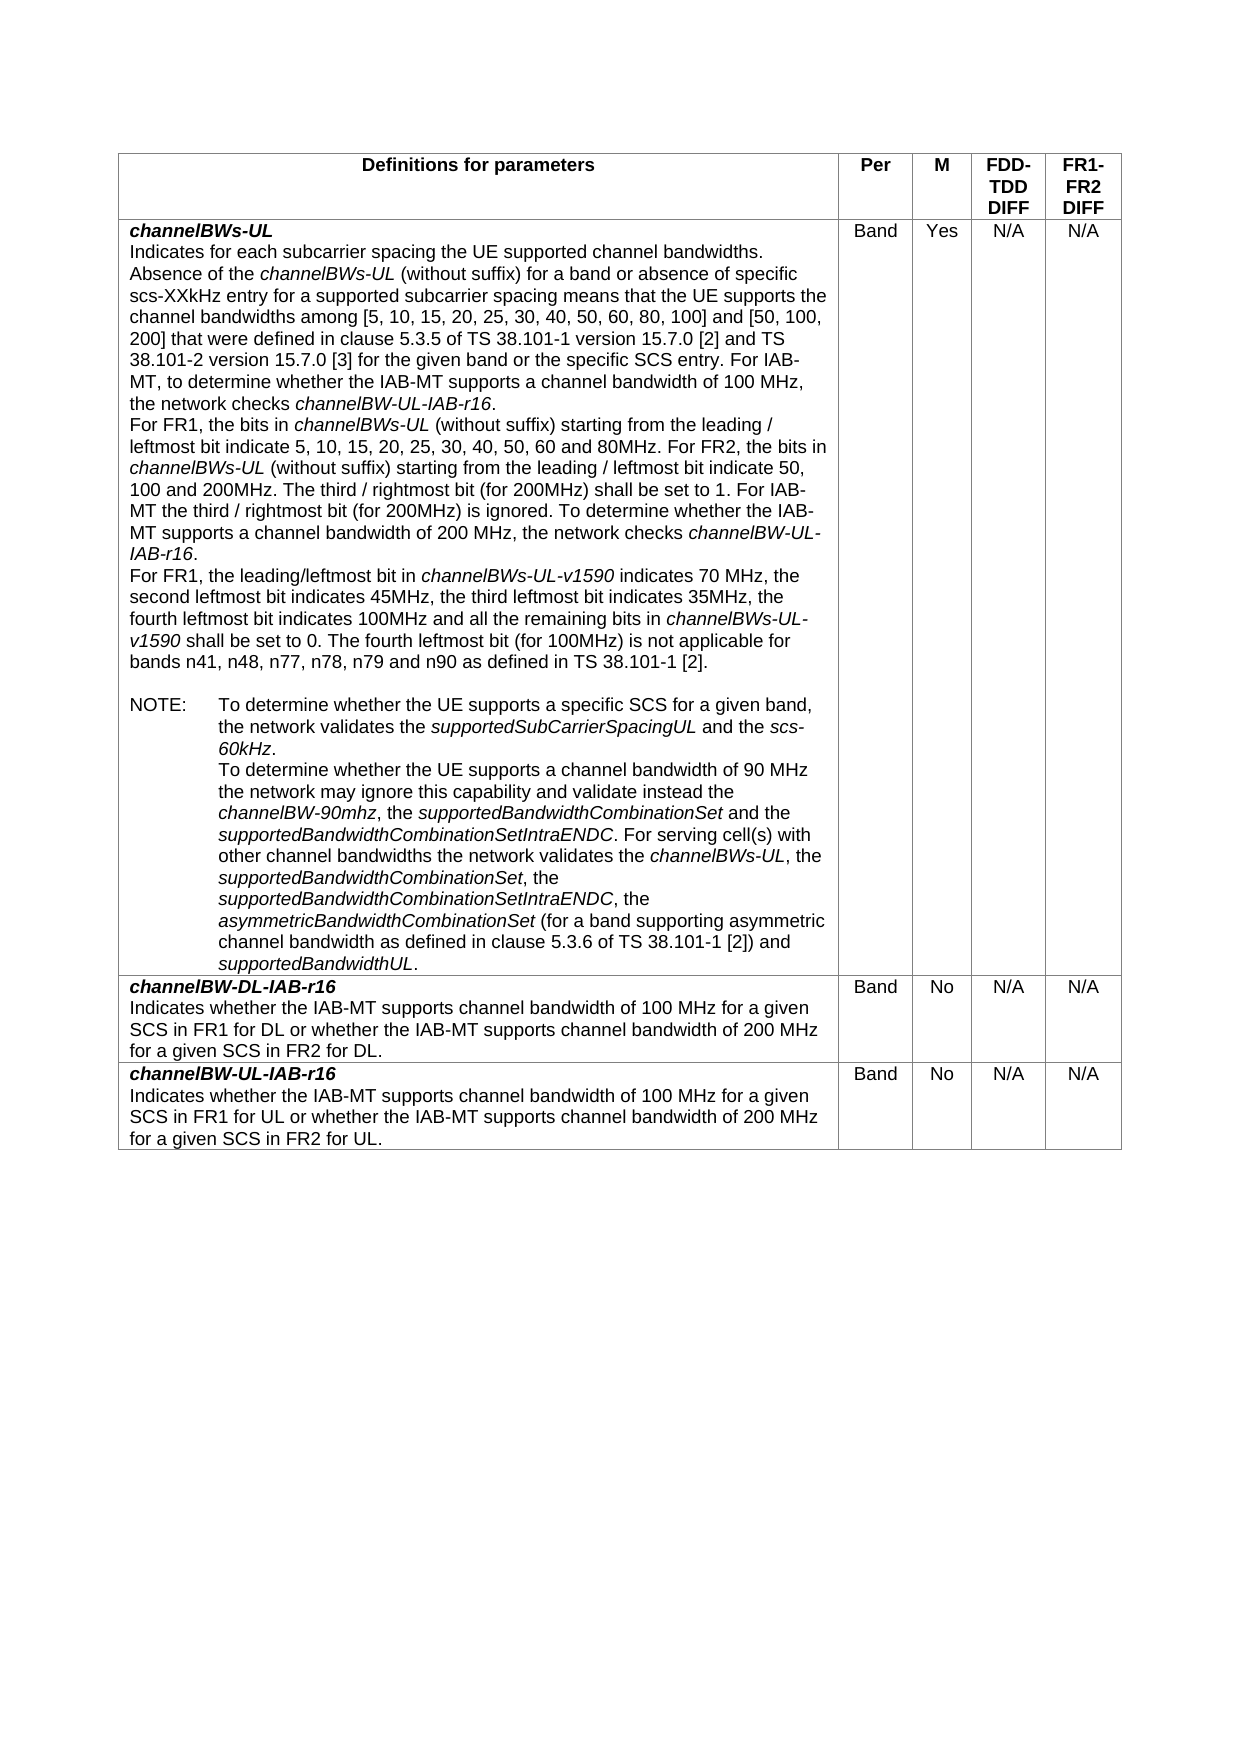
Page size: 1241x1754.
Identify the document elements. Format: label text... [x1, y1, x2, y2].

table_cell No [913, 1063, 971, 1149]
table_cell N/A [972, 976, 1045, 1062]
table_header Per [839, 154, 912, 219]
table_cell N/A [1046, 220, 1121, 974]
table_cell channelBW-UL-IAB-r16 Indicates whether the IAB-MT supports channel bandwidth of 100 MHz for a given SCS in FR1 for UL or whether the IAB-MT supports channel bandwidth of 200 MHz for a given SCS in FR2 for UL. [119, 1063, 838, 1149]
table_header FDD-TDD DIFF [972, 154, 1045, 219]
table_cell N/A [1046, 976, 1121, 1062]
table_cell N/A [972, 220, 1045, 974]
table_cell N/A [1046, 1063, 1121, 1149]
table_header M [913, 154, 971, 219]
table_cell channelBW-DL-IAB-r16 Indicates whether the IAB-MT supports channel bandwidth of 100 MHz for a given SCS in FR1 for DL or whether the IAB-MT supports channel bandwidth of 200 MHz for a given SCS in FR2 for DL. [119, 976, 838, 1062]
table_header FR1-FR2 DIFF [1046, 154, 1121, 219]
table_cell N/A [972, 1063, 1045, 1149]
table_cell Band [839, 976, 912, 1062]
table_cell No [913, 976, 971, 1062]
table_cell Band [839, 220, 912, 974]
table_cell Yes [913, 220, 971, 974]
table_cell Band [839, 1063, 912, 1149]
table_header Definitions for parameters [119, 154, 838, 219]
table_cell channelBWs-UL Indicates for each subcarrier spacing the UE supported channel bandwidths. Absence of the channelBWs-UL (without suffix) for a band or absence of specific scs-XXkHz entry for a supported subcarrier spacing means that the UE supports the channel bandwidths among [5, 10, 15, 20, 25, 30, 40, 50, 60, 80, 100] and [50, 100, 200] that were defined in clause 5.3.5 of TS 38.101-1 version 15.7.0 [2] and TS 38.101-2 version 15.7.0 [3] for the given band or the specific SCS entry. For IAB-MT, to determine whether the IAB-MT supports a channel bandwidth of 100 MHz, the network checks channelBW-UL-IAB-r16. For FR1, the bits in channelBWs-UL (without suffix) starting from the leading / leftmost bit indicate 5, 10, 15, 20, 25, 30, 40, 50, 60 and 80MHz. For FR2, the bits in channelBWs-UL (without suffix) starting from the leading / leftmost bit indicate 50, 100 and 200MHz. The third / rightmost bit (for 200MHz) shall be set to 1. For IAB-MT the third / rightmost bit (for 200MHz) is ignored. To determine whether the IAB-MT supports a channel bandwidth of 200 MHz, the network checks channelBW-UL-IAB-r16. For FR1, the leading/leftmost bit in channelBWs-UL-v1590 indicates 70 MHz, the second leftmost bit indicates 45MHz, the third leftmost bit indicates 35MHz, the fourth leftmost bit indicates 100MHz and all the remaining bits in channelBWs-UL-v1590 shall be set to 0. The fourth leftmost bit (for 100MHz) is not applicable for bands n41, n48, n77, n78, n79 and n90 as defined in TS 38.101-1 [2]. NOTE: To determine whether the UE supports a specific SCS for a given band, the network validates the supportedSubCarrierSpacingUL and the scs-60kHz. To determine whether the UE supports a channel bandwidth of 90 MHz the network may ignore this capability and validate instead the channelBW-90mhz, the supportedBandwidthCombinationSet and the supportedBandwidthCombinationSetIntraENDC. For serving cell(s) with other channel bandwidths the network validates the channelBWs-UL, the supportedBandwidthCombinationSet, the supportedBandwidthCombinationSetIntraENDC, the asymmetricBandwidthCombinationSet (for a band supporting asymmetric channel bandwidth as defined in clause 5.3.6 of TS 38.101-1 [2]) and supportedBandwidthUL. [119, 220, 838, 974]
